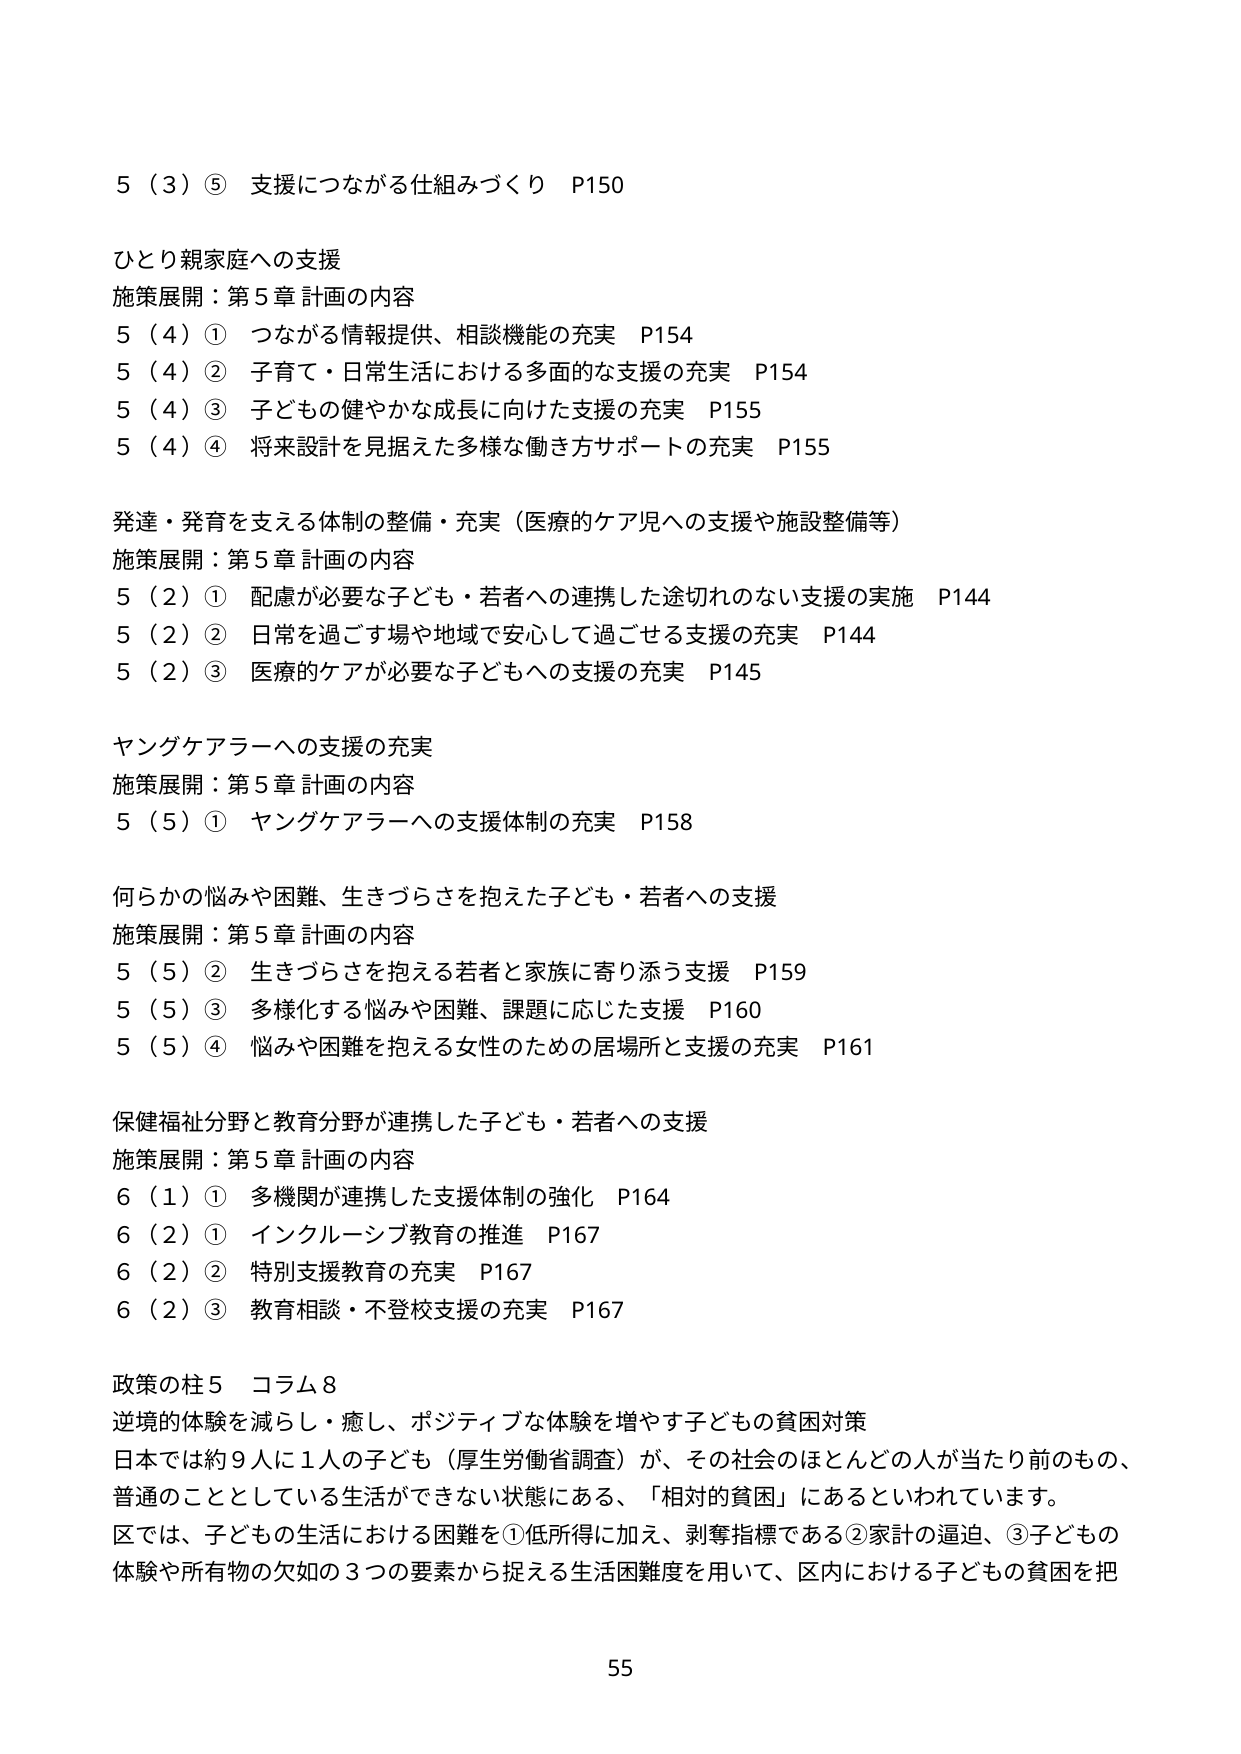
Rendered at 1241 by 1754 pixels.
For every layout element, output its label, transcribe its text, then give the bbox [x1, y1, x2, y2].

text 施策展開：第５章 計画の内容 [112, 1139, 1128, 1177]
text ５（４）② 子育て・日常生活における多面的な支援の充実 P154 [112, 352, 1128, 389]
text ６（２）① インクルーシブ教育の推進 P167 [112, 1214, 1128, 1252]
text 施策展開：第５章 計画の内容 [112, 764, 1128, 802]
text 逆境的体験を減らし・癒し、ポジティブな体験を増やす子どもの貧困対策 [112, 1402, 1128, 1439]
text ５（２）① 配慮が必要な子ども・若者への連携した途切れのない支援の実施 P144 [112, 577, 1128, 614]
text ５（３）⑤ 支援につながる仕組みづくり P150 [112, 164, 1128, 202]
text ５（５）② 生きづらさを抱える若者と家族に寄り添う支援 P159 [112, 952, 1128, 989]
text ５（４）④ 将来設計を見据えた多様な働き方サポートの充実 P155 [112, 427, 1128, 464]
text ひとり親家庭への支援 [112, 239, 1128, 277]
text 保健福祉分野と教育分野が連携した子ども・若者への支援 [112, 1102, 1128, 1139]
text 施策展開：第５章 計画の内容 [112, 539, 1128, 577]
text 日本では約９人に１人の子ども（厚生労働省調査）が、その社会のほとんどの人が当たり前のもの、普通のこととしている生活ができない状態にある、「相対的貧困」にあるといわれています。 [112, 1439, 1128, 1514]
text 施策展開：第５章 計画の内容 [112, 277, 1128, 314]
text ５（２）③ 医療的ケアが必要な子どもへの支援の充実 P145 [112, 652, 1128, 689]
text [112, 1514, 1128, 1589]
text ５（５）① ヤングケアラーへの支援体制の充実 P158 [112, 802, 1128, 839]
text 何らかの悩みや困難、生きづらさを抱えた子ども・若者への支援 [112, 877, 1128, 914]
text ５（５）③ 多様化する悩みや困難、課題に応じた支援 P160 [112, 989, 1128, 1027]
text ６（１）① 多機関が連携した支援体制の強化 P164 [112, 1177, 1128, 1214]
text ５（５）④ 悩みや困難を抱える女性のための居場所と支援の充実 P161 [112, 1027, 1128, 1064]
text ヤングケアラーへの支援の充実 [112, 727, 1128, 764]
text 政策の柱５ コラム８ [112, 1364, 1128, 1402]
text ５（２）② 日常を過ごす場や地域で安心して過ごせる支援の充実 P144 [112, 614, 1128, 652]
text 施策展開：第５章 計画の内容 [112, 914, 1128, 952]
text ５（４）① つながる情報提供、相談機能の充実 P154 [112, 314, 1128, 352]
text ６（２）③ 教育相談・不登校支援の充実 P167 [112, 1289, 1128, 1327]
text 発達・発育を支える体制の整備・充実（医療的ケア児への支援や施設整備等） [112, 502, 1128, 539]
text ５（４）③ 子どもの健やかな成長に向けた支援の充実 P155 [112, 389, 1128, 427]
text ６（２）② 特別支援教育の充実 P167 [112, 1252, 1128, 1289]
